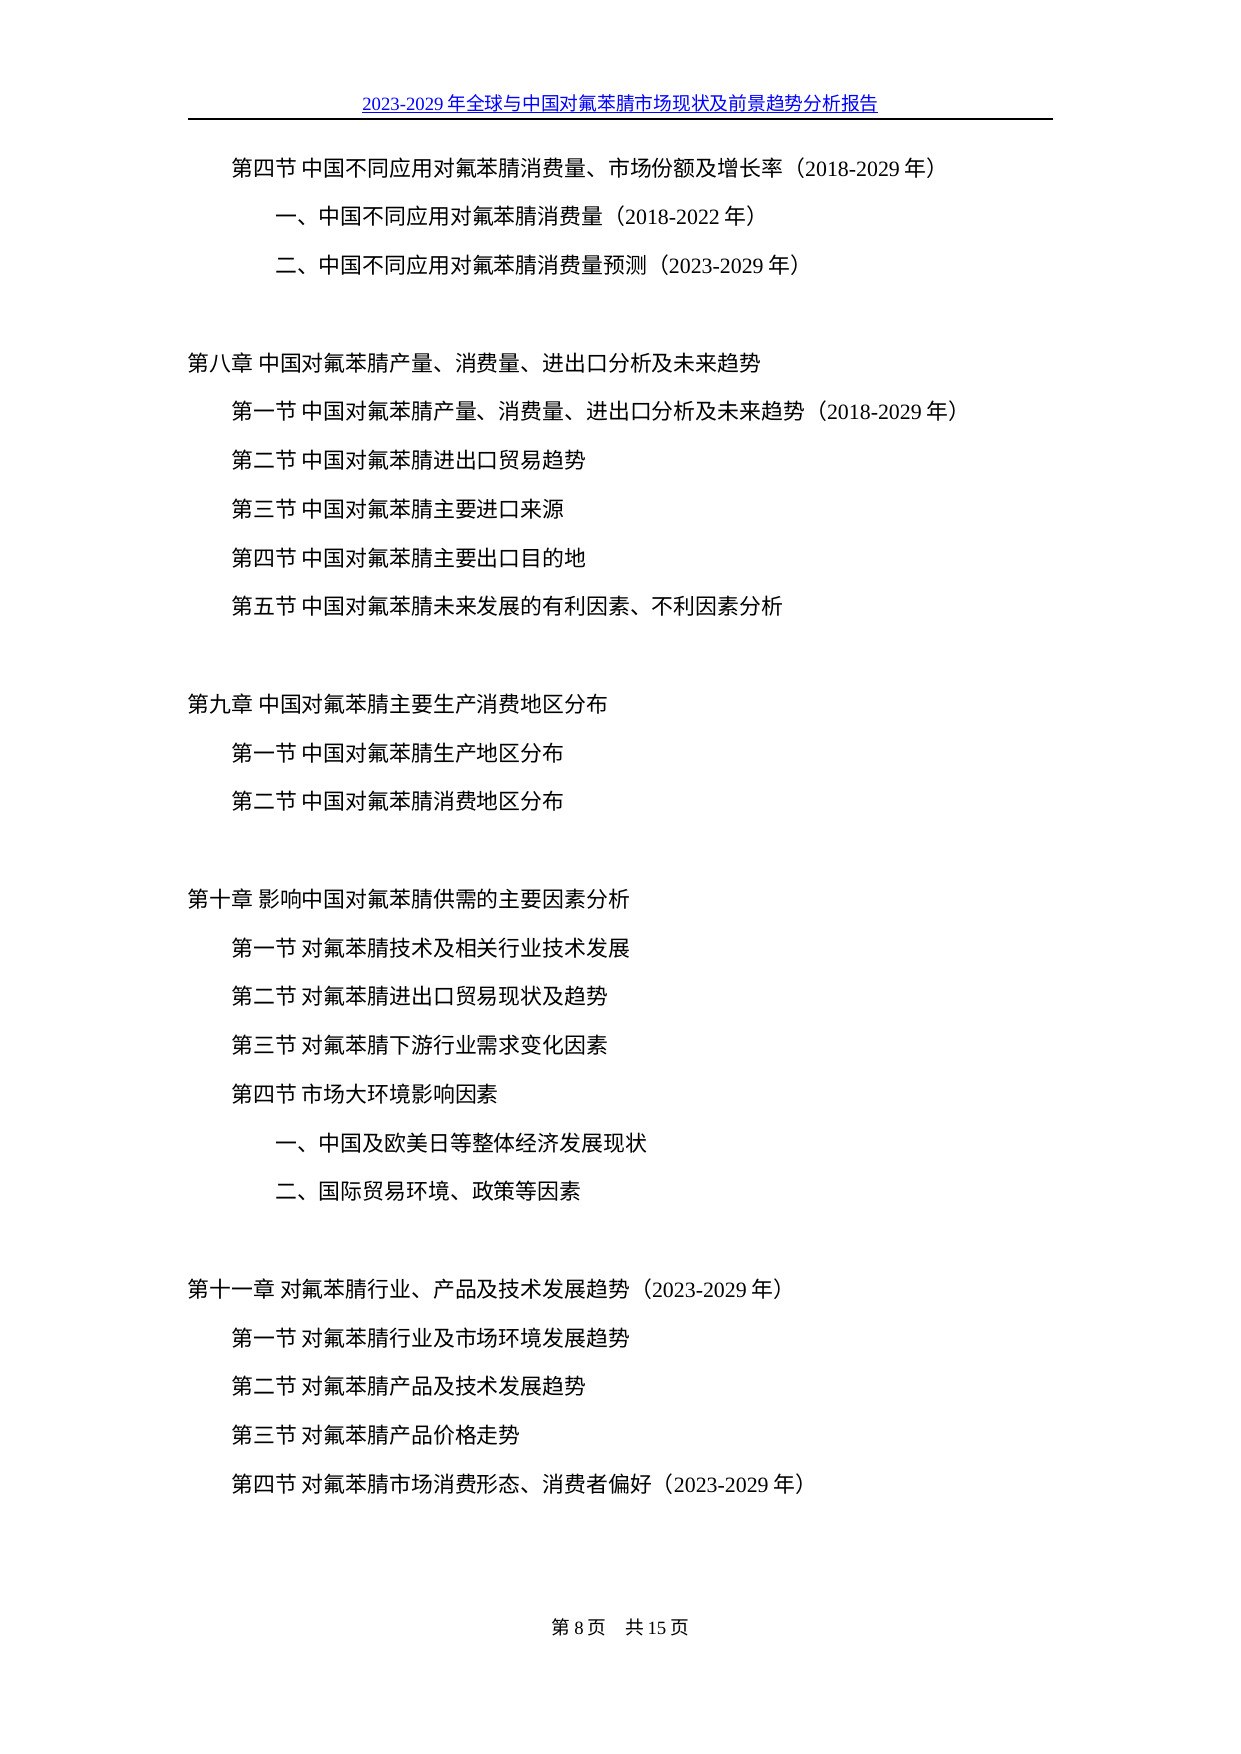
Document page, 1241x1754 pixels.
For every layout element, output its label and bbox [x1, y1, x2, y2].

text [187, 150, 1053, 1499]
